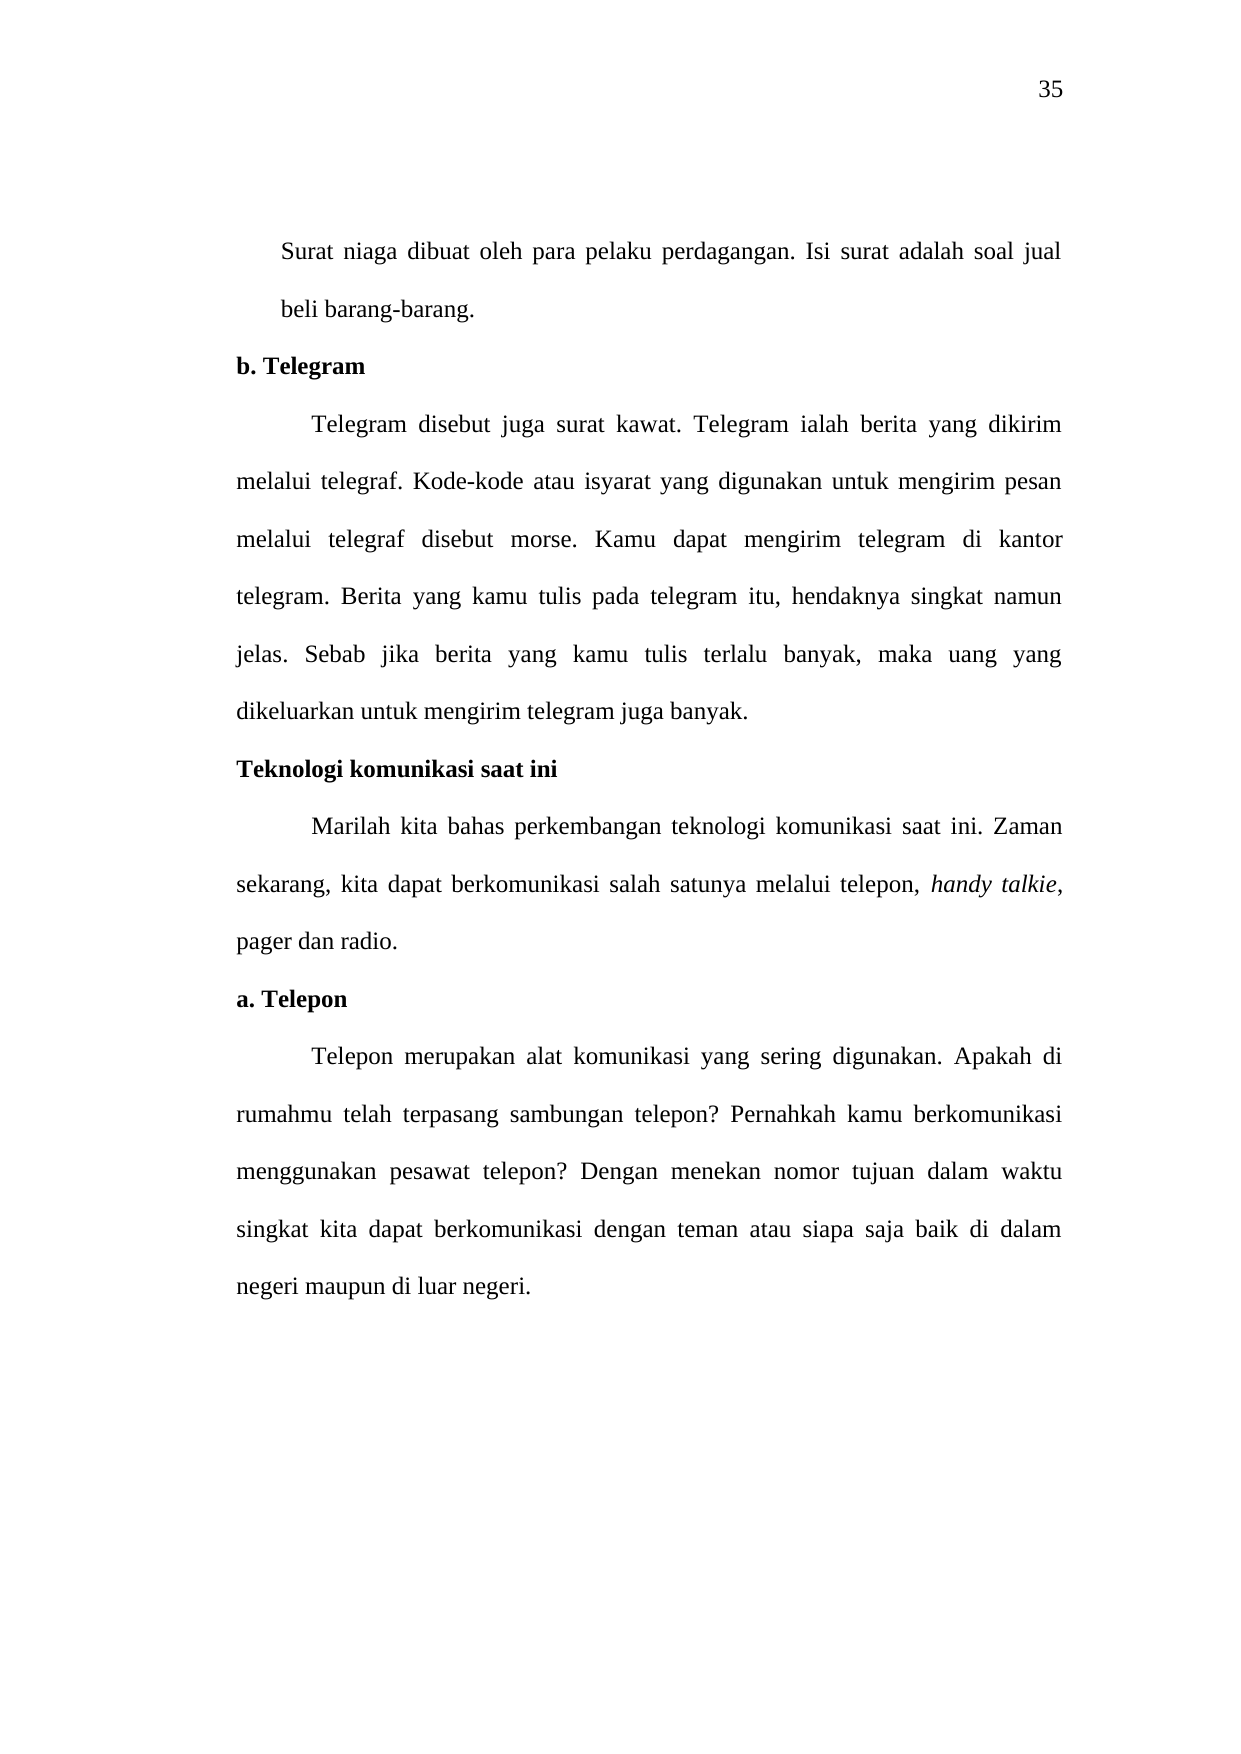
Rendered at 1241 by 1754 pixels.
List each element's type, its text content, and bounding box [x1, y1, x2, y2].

text Marilah kita bahas perkembangan teknologi komunikasi saat ini. Zaman sekarang, kita dapat berkomunikasi salah satunya melalui telepon, handy talkie, pager dan radio. [236, 811, 1063, 955]
text Telepon merupakan alat komunikasi yang sering digunakan. Apakah di rumahmu telah terpasang sambungan telepon? Pernahkah kamu berkomunikasi menggunakan pesawat telepon? Dengan menekan nomor tujuan dalam waktu singkat kita dapat berkomunikasi dengan teman atau siapa saja baik di dalam negeri maupun di luar negeri. [236, 1041, 1063, 1300]
text Telegram disebut juga surat kawat. Telegram ialah berita yang dikirim melalui telegraf. Kode-kode atau isyarat yang digunakan untuk mengirim pesan melalui telegraf disebut morse. Kamu dapat mengirim telegram di kantor telegram. Berita yang kamu tulis pada telegram itu, hendaknya singkat namun jelas. Sebab jika berita yang kamu tulis terlalu banyak, maka uang yang dikeluarkan untuk mengirim telegram juga banyak. [236, 409, 1063, 725]
text Teknologi komunikasi saat ini [236, 754, 1063, 782]
list Surat niaga dibuat oleh para pelaku perdagangan. Isi surat adalah soal jual beli barang-barang. [281, 236, 1063, 322]
text b. Telegram [236, 351, 1063, 380]
text a. Telepon [236, 984, 1063, 1012]
